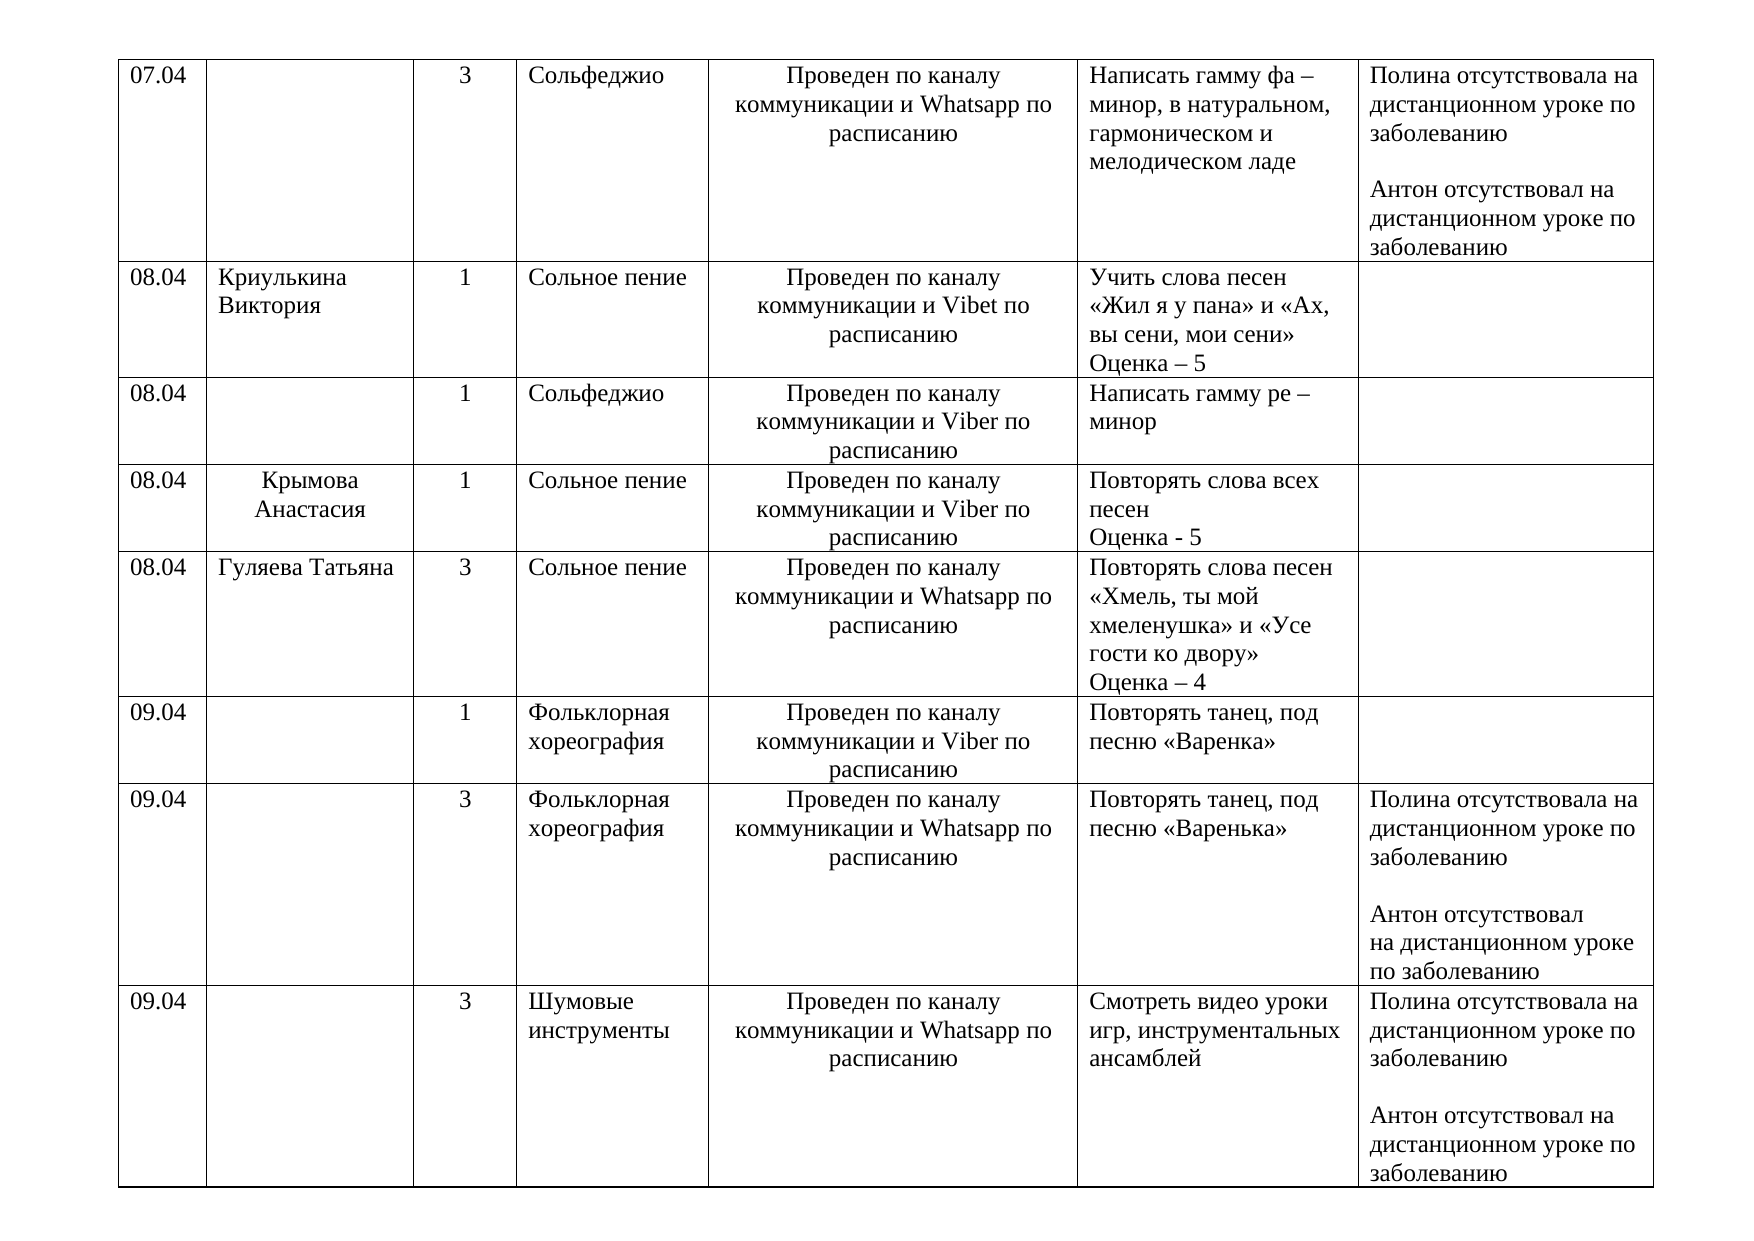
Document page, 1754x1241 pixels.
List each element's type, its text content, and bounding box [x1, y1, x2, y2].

table_cell Проведен по каналу коммуникации и Vibet по расписанию [709, 262, 1077, 377]
table_cell Повторять танец, под песню «Варенька» [1078, 784, 1358, 985]
table_cell Проведен по каналу коммуникации и Whatsapp по расписанию [709, 784, 1077, 985]
table_cell [1359, 697, 1653, 783]
table_cell Проведен по каналу коммуникации и Viber по расписанию [709, 465, 1077, 551]
table_cell [207, 378, 413, 464]
table_cell Смотреть видео уроки игр, инструментальных ансамблей [1078, 986, 1358, 1186]
table_cell 1 [414, 378, 516, 464]
table_cell [207, 784, 413, 985]
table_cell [1359, 60, 1653, 261]
table_cell Фольклорная хореография [517, 784, 708, 985]
table_cell Повторять слова песен «Хмель, ты мой хмеленушка» и «Усе гости ко двору» Оценка – 4 [1078, 552, 1358, 696]
table_cell 08.04 [119, 552, 206, 696]
table_cell Криулькина Виктория [207, 262, 413, 377]
table_cell Крымова Анастасия [207, 465, 413, 551]
table_cell 09.04 [119, 784, 206, 985]
table_cell [207, 60, 413, 261]
table_cell Сольное пение [517, 262, 708, 377]
table_cell 07.04 [119, 60, 206, 261]
table_cell 3 [414, 552, 516, 696]
table_cell [207, 986, 413, 1186]
table_cell Сольфеджио [517, 60, 708, 261]
table_cell 3 [414, 986, 516, 1186]
table_cell Полина отсутствовала на дистанционном уроке по заболеванию Антон отсутствовал на дистанционном уроке по заболеванию [1359, 784, 1653, 985]
table_cell Фольклорная хореография [517, 697, 708, 783]
table_cell Проведен по каналу коммуникации и Viber по расписанию [709, 697, 1077, 783]
table_cell Повторять слова всех песен Оценка - 5 [1078, 465, 1358, 551]
table_cell Учить слова песен «Жил я у пана» и «Ах, вы сени, мои сени» Оценка – 5 [1078, 262, 1358, 377]
table_cell Шумовые инструменты [517, 986, 708, 1186]
table_cell 3 [414, 60, 516, 261]
table_cell 1 [414, 262, 516, 377]
table_cell 08.04 [119, 262, 206, 377]
table_cell [1359, 465, 1653, 551]
table_cell Проведен по каналу коммуникации и Whatsapp по расписанию [709, 552, 1077, 696]
table_cell Сольное пение [517, 552, 708, 696]
table_cell Гуляева Татьяна [207, 552, 413, 696]
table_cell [709, 60, 1077, 261]
table_cell Полина отсутствовала на дистанционном уроке по заболеванию Антон отсутствовал на дистанционном уроке по заболеванию [1359, 986, 1653, 1186]
table_cell 08.04 [119, 378, 206, 464]
table_cell [1359, 378, 1653, 464]
table_cell [1359, 262, 1653, 377]
table_cell Сольное пение [517, 465, 708, 551]
table_cell [207, 697, 413, 783]
table_cell 3 [414, 784, 516, 985]
table_cell Проведен по каналу коммуникации и Viber по расписанию [709, 378, 1077, 464]
table_cell 08.04 [119, 465, 206, 551]
table_cell 09.04 [119, 697, 206, 783]
table_cell Повторять танец, под песню «Варенка» [1078, 697, 1358, 783]
table_cell Написать гамму ре – минор [1078, 378, 1358, 464]
table_cell 1 [414, 697, 516, 783]
table_cell [1359, 552, 1653, 696]
table_cell 1 [414, 465, 516, 551]
table_cell Сольфеджио [517, 378, 708, 464]
table_cell 09.04 [119, 986, 206, 1186]
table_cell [709, 986, 1077, 1186]
table_cell Написать гамму фа – минор, в натуральном, гармоническом и мелодическом ладе [1078, 60, 1358, 261]
